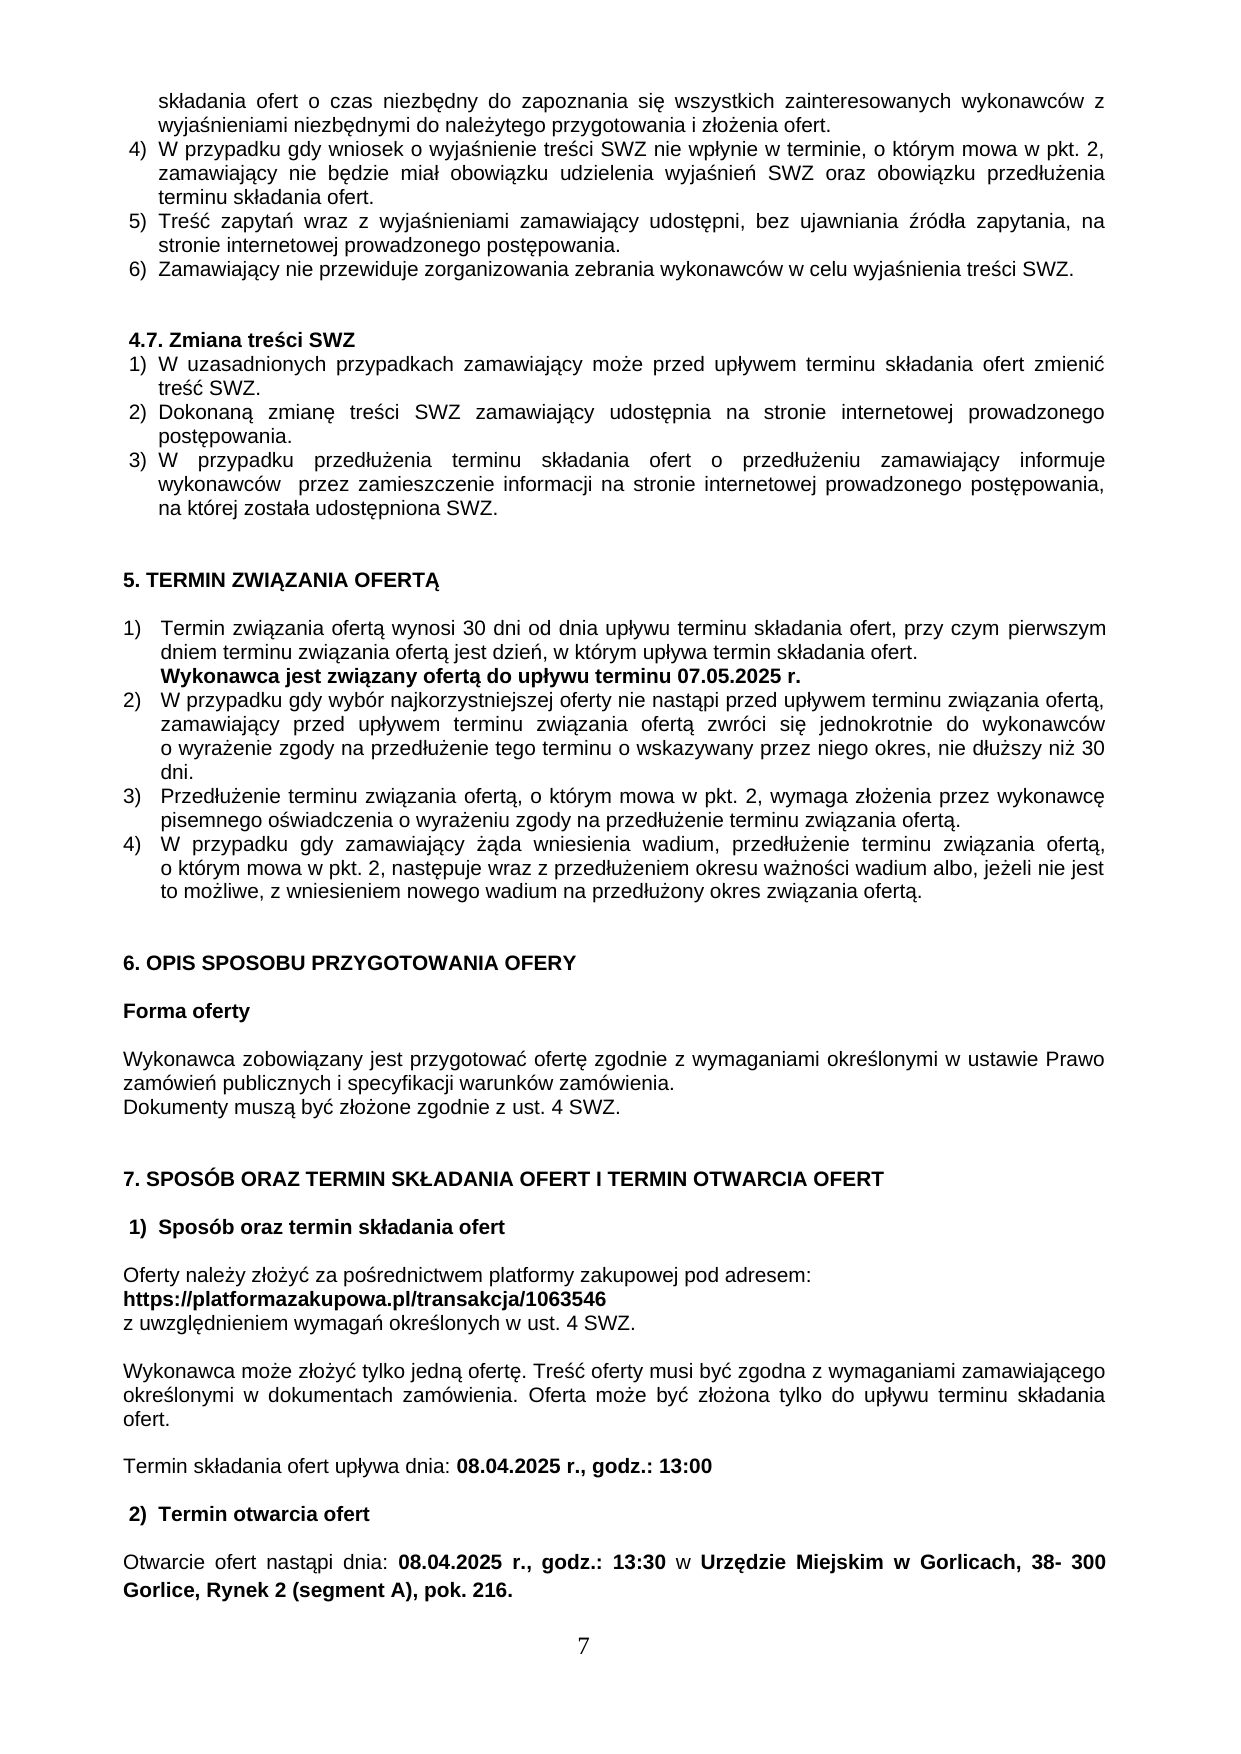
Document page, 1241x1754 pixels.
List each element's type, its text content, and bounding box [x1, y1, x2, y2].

text 4.7. Zmiana treści SWZ [128, 328, 1106, 352]
text 7. SPOSÓB ORAZ TERMIN SKŁADANIA OFERT I TERMIN OTWARCIA OFERT [123, 1167, 1106, 1191]
list W przypadku przedłużenia terminu składania ofert o przedłużeniu zamawiający informuje wykonawców przez zamieszczenie informacji na stronie internetowej prowadzonego postępowania, na której została udostępniona SWZ. [128, 448, 1106, 520]
list Treść zapytań wraz z wyjaśnieniami zamawiający udostępni, bez ujawniania źródła zapytania, na stronie internetowej prowadzonego postępowania. [128, 208, 1106, 256]
text Wykonawca zobowiązany jest przygotować ofertę zgodnie z wymaganiami określonymi w ustawie Prawo zamówień publicznych i specyfikacji warunków zamówienia. [123, 1047, 1106, 1095]
text z uwzględnieniem wymagań określonych w ust. 4 SWZ. [123, 1311, 1106, 1334]
text https://platformazakupowa.pl/transakcja/1063546 [123, 1287, 1106, 1311]
list Sposób oraz termin składania ofert [128, 1215, 1106, 1239]
list Termin związania ofertą wynosi 30 dni od dnia upływu terminu składania ofert, przy czym pierwszym dniem terminu związania ofertą jest dzień, w którym upływa termin składania ofert. [123, 616, 1106, 664]
list W przypadku gdy wniosek o wyjaśnienie treści SWZ nie wpłynie w terminie, o którym mowa w pkt. 2, zamawiający nie będzie miał obowiązku udzielenia wyjaśnień SWZ oraz obowiązku przedłużenia terminu składania ofert. [128, 137, 1106, 208]
text Forma oferty [123, 999, 1106, 1023]
text Wykonawca może złożyć tylko jedną ofertę. Treść oferty musi być zgodna z wymaganiami zamawiającego określonymi w dokumentach zamówienia. Oferta może być złożona tylko do upływu terminu składania ofert. [123, 1358, 1106, 1430]
text 5. TERMIN ZWIĄZANIA OFERTĄ [123, 568, 1106, 592]
list Termin otwarcia ofert [128, 1502, 1106, 1526]
list W przypadku gdy wybór najkorzystniejszej oferty nie nastąpi przed upływem terminu związania ofertą, zamawiający przed upływem terminu związania ofertą zwróci się jednokrotnie do wykonawców o wyrażenie zgody na przedłużenie tego terminu o wskazywany przez niego okres, nie dłuższy niż 30 dni. [123, 688, 1106, 783]
text 6. OPIS SPOSOBU PRZYGOTOWANIA OFERY [123, 951, 1106, 975]
text Termin składania ofert upływa dnia: 08.04.2025 r., godz.: 13:00 [123, 1454, 1106, 1478]
text Oferty należy złożyć za pośrednictwem platformy zakupowej pod adresem: [123, 1263, 1106, 1287]
list Dokonaną zmianę treści SWZ zamawiający udostępnia na stronie internetowej prowadzonego postępowania. [128, 400, 1106, 448]
text Wykonawca jest związany ofertą do upływu terminu 07.05.2025 r. [160, 664, 1106, 688]
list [128, 89, 1106, 137]
list Zamawiający nie przewiduje zorganizowania zebrania wykonawców w celu wyjaśnienia treści SWZ. [128, 256, 1106, 280]
list W uzasadnionych przypadkach zamawiający może przed upływem terminu składania ofert zmienić treść SWZ. [128, 352, 1106, 400]
list W przypadku gdy zamawiający żąda wniesienia wadium, przedłużenie terminu związania ofertą, o którym mowa w pkt. 2, następuje wraz z przedłużeniem okresu ważności wadium albo, jeżeli nie jest to możliwe, z wniesieniem nowego wadium na przedłużony okres związania ofertą. [123, 831, 1106, 903]
text Otwarcie ofert nastąpi dnia: 08.04.2025 r., godz.: 13:30 w Urzędzie Miejskim w Gorlicach, 38- 300 Gorlice, Rynek 2 (segment A), pok. 216. [123, 1550, 1106, 1602]
list Przedłużenie terminu związania ofertą, o którym mowa w pkt. 2, wymaga złożenia przez wykonawcę pisemnego oświadczenia o wyrażeniu zgody na przedłużenie terminu związania ofertą. [123, 783, 1106, 831]
text Dokumenty muszą być złożone zgodnie z ust. 4 SWZ. [123, 1095, 1106, 1119]
